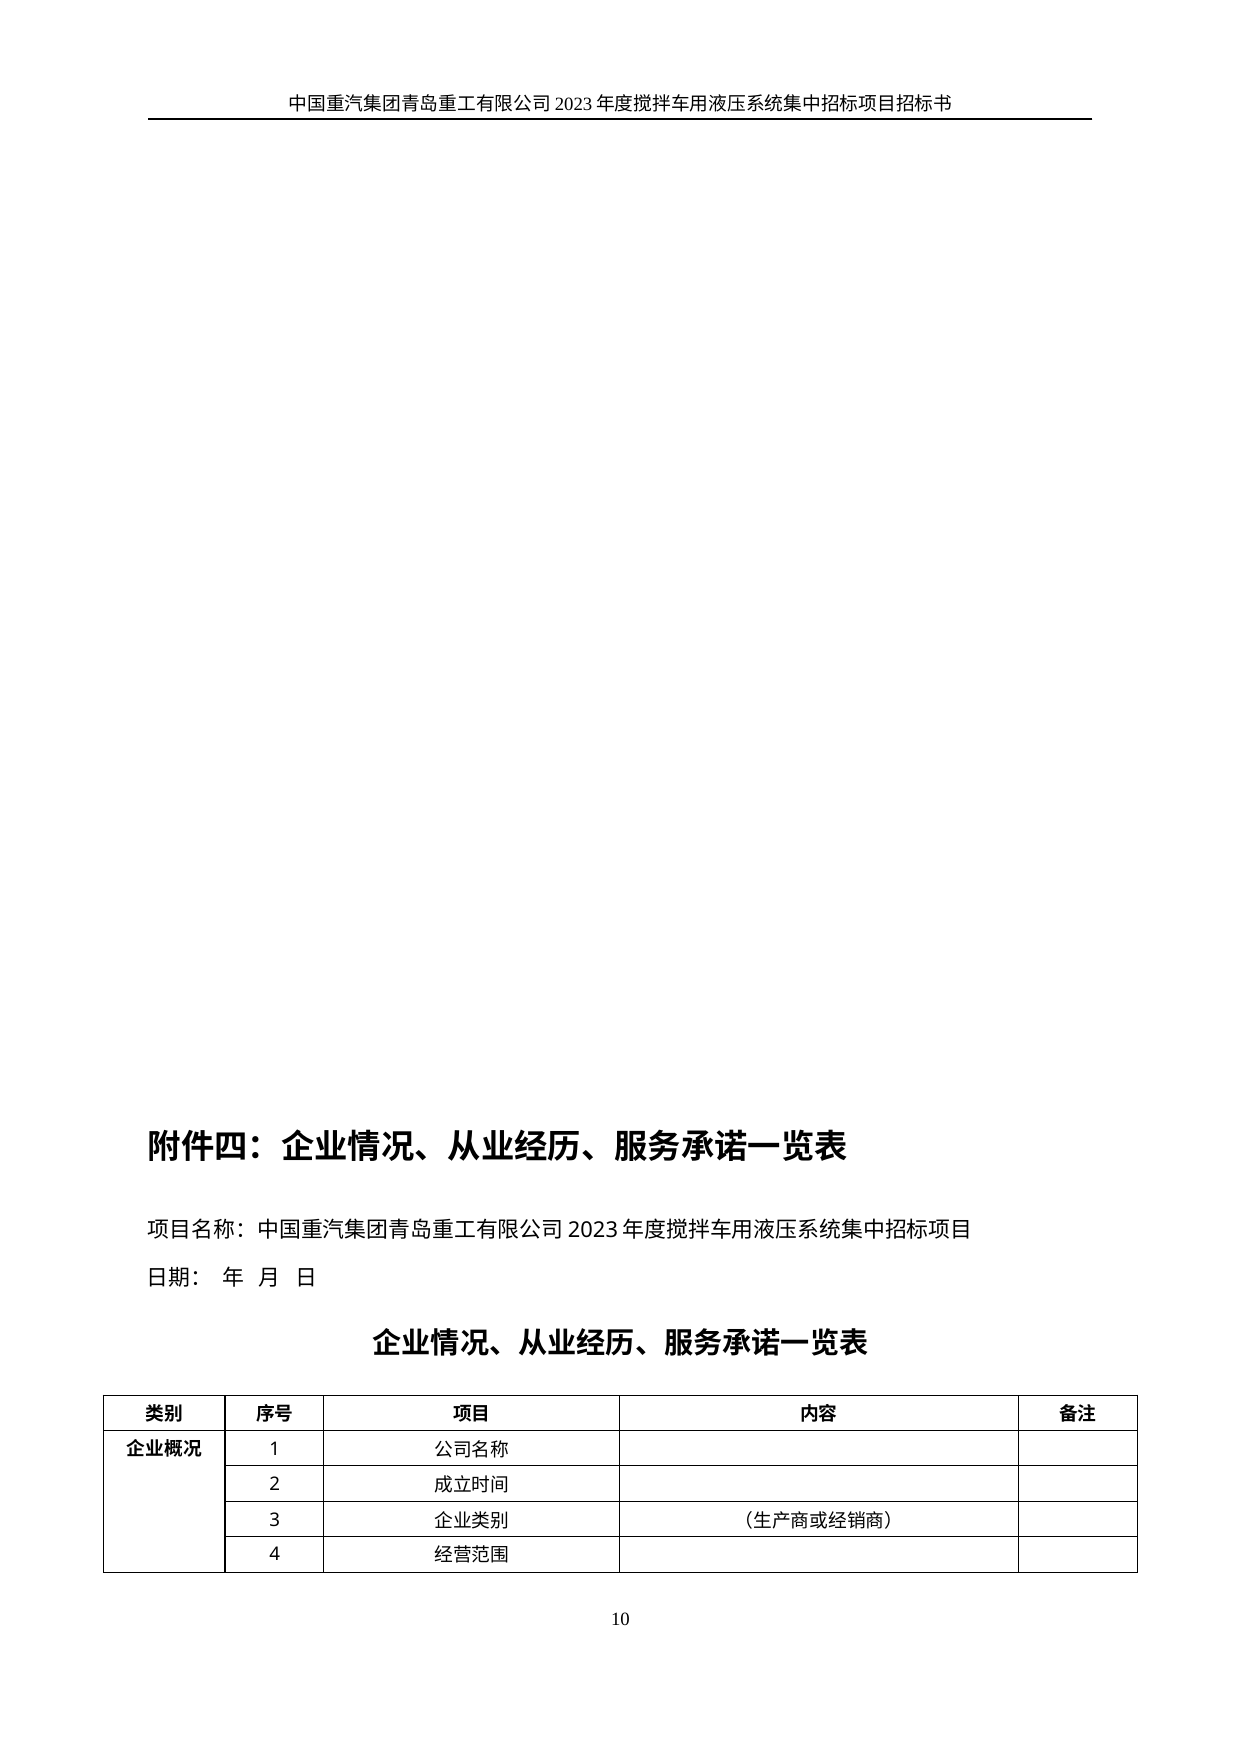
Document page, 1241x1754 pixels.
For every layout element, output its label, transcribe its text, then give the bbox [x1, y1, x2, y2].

table_cell 1 [226, 1431, 323, 1465]
table_cell 经营范围 [324, 1537, 619, 1572]
table_cell 4 [226, 1537, 323, 1572]
table_cell [1019, 1466, 1137, 1501]
table_header 备注 [1019, 1396, 1137, 1430]
table_cell [1019, 1431, 1137, 1465]
text 项目名称：中国重汽集团青岛重工有限公司2023年度搅拌车用液压系统集中招标项目 [148, 1212, 1092, 1244]
text 企业情况、从业经历、服务承诺一览表 [148, 1308, 1092, 1373]
table_cell 2 [226, 1466, 323, 1501]
table_cell [620, 1537, 1018, 1572]
table_cell （生产商或经销商） [620, 1502, 1018, 1536]
table_header 类别 [104, 1396, 224, 1430]
table_cell 企业概况 [104, 1431, 224, 1572]
table_cell [1019, 1502, 1137, 1536]
subtitle 附件四：企业情况、从业经历、服务承诺一览表 [148, 1112, 1092, 1177]
table_header 序号 [226, 1396, 323, 1430]
table_cell 成立时间 [324, 1466, 619, 1501]
table_header 项目 [324, 1396, 619, 1430]
table_cell 企业类别 [324, 1502, 619, 1536]
table_cell [1019, 1537, 1137, 1572]
table_cell [620, 1466, 1018, 1501]
text 日期： 年 月 日 [146, 1260, 1092, 1292]
table_header 内容 [620, 1396, 1018, 1430]
table_cell 公司名称 [324, 1431, 619, 1465]
table_cell 3 [226, 1502, 323, 1536]
table_cell [620, 1431, 1018, 1465]
